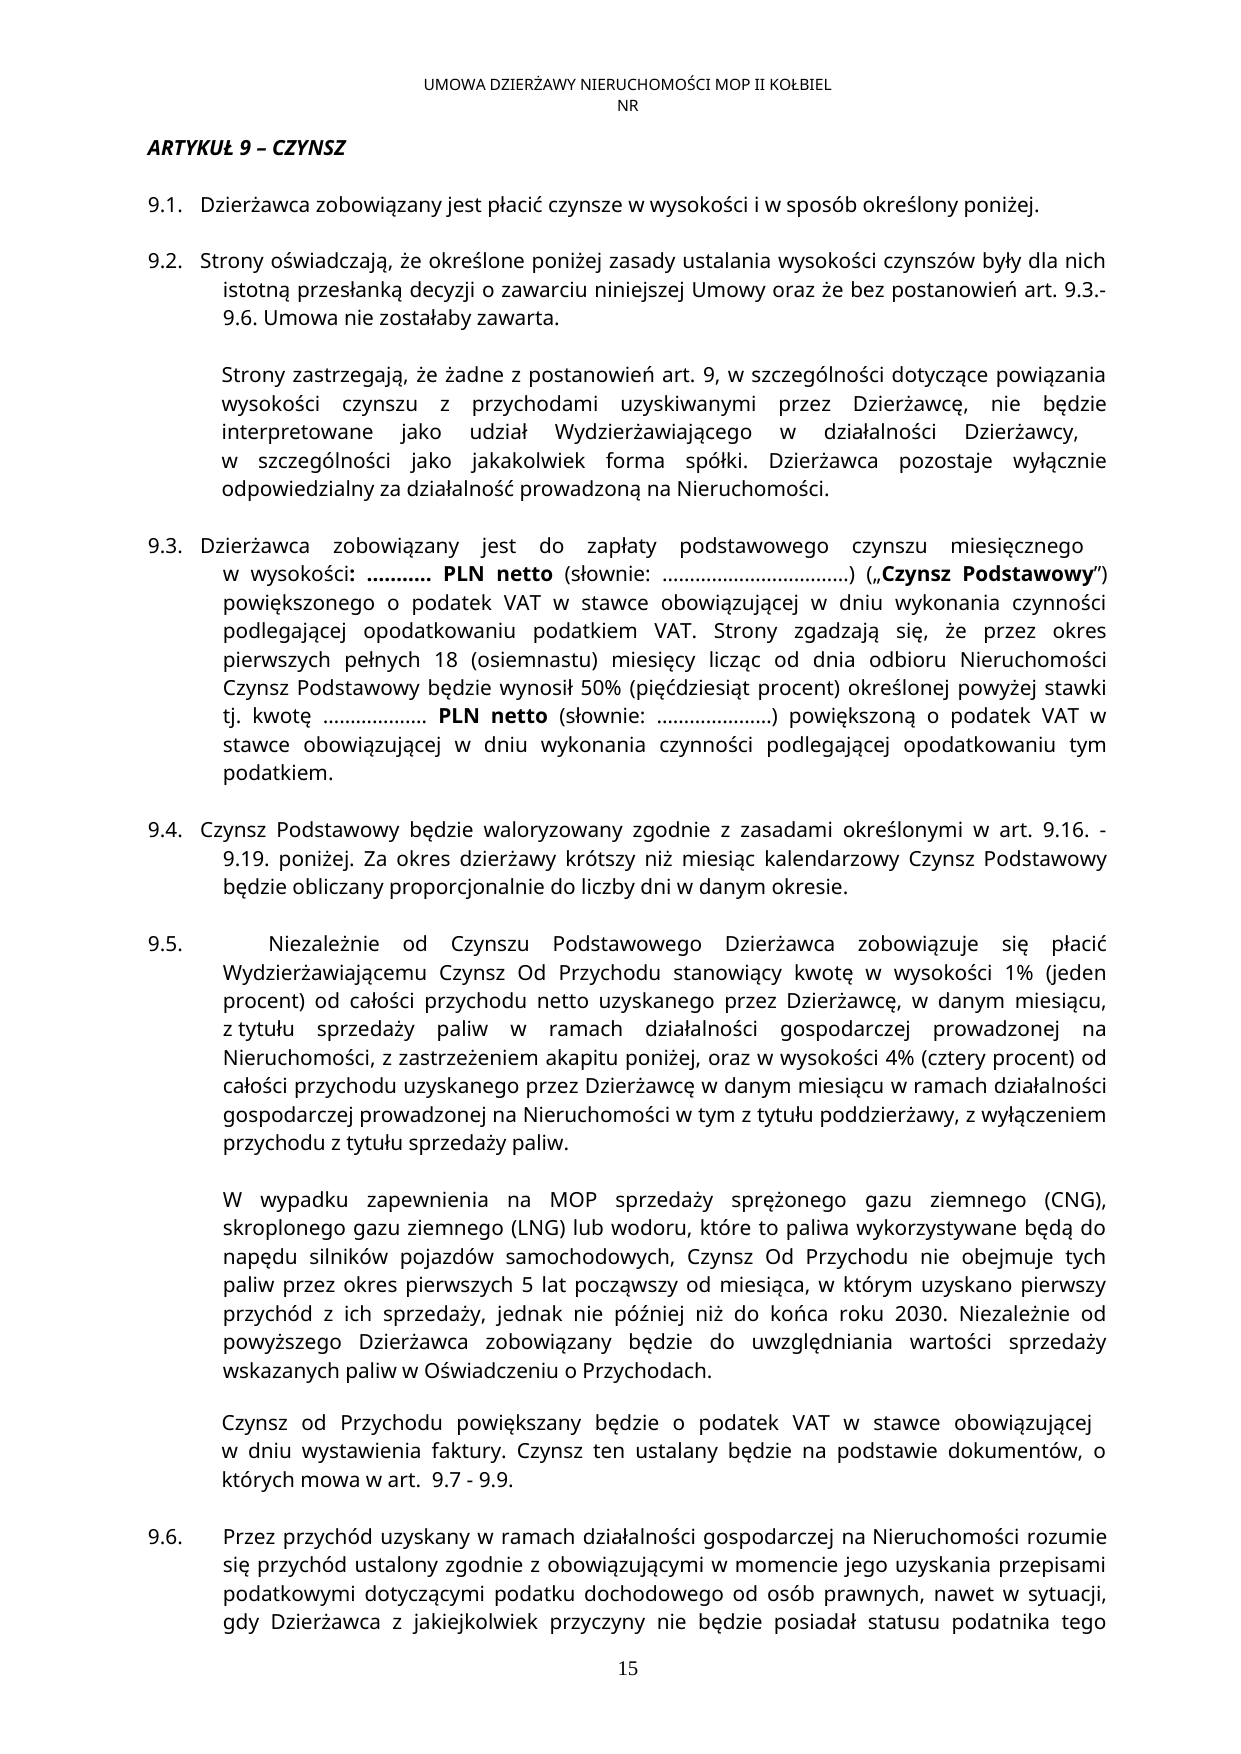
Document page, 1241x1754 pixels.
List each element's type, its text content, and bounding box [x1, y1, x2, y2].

list Niezależnie od Czynszu Podstawowego Dzierżawca zobowiązuje się płacić Wydzierżawiającemu Czynsz Od Przychodu stanowiący kwotę w wysokości 1% (jeden procent) od całości przychodu netto uzyskanego przez Dzierżawcę, w danym miesiącu, z tytułu sprzedaży paliw w ramach działalności gospodarczej prowadzonej na Nieruchomości, z zastrzeżeniem akapitu poniżej, oraz w wysokości 4% (cztery procent) od całości przychodu uzyskanego przez Dzierżawcę w danym miesiącu w ramach działalności gospodarczej prowadzonej na Nieruchomości w tym z tytułu poddzierżawy, z wyłączeniem przychodu z tytułu sprzedaży paliw. [148, 929, 1107, 1157]
list Strony oświadczają, że określone poniżej zasady ustalania wysokości czynszów były dla nich istotną przesłanką decyzji o zawarciu niniejszej Umowy oraz że bez postanowień art. 9.3.-9.6. Umowa nie zostałaby zawarta. [148, 247, 1107, 332]
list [148, 1522, 1107, 1636]
text Czynsz od Przychodu powiększany będzie o podatek VAT w stawce obowiązującej w dniu wystawienia faktury. Czynsz ten ustalany będzie na podstawie dokumentów, o których mowa w art. 9.7 - 9.9. [221, 1408, 1107, 1493]
text Strony zastrzegają, że żadne z postanowień art. 9, w szczególności dotyczące powiązania wysokości czynszu z przychodami uzyskiwanymi przez Dzierżawcę, nie będzie interpretowane jako udział Wydzierżawiającego w działalności Dzierżawcy, w szczególności jako jakakolwiek forma spółki. Dzierżawca pozostaje wyłącznie odpowiedzialny za działalność prowadzoną na Nieruchomości. [221, 360, 1107, 503]
list Czynsz Podstawowy będzie waloryzowany zgodnie z zasadami określonymi w art. 9.16. - 9.19. poniżej. Za okres dzierżawy krótszy niż miesiąc kalendarzowy Czynsz Podstawowy będzie obliczany proporcjonalnie do liczby dni w danym okresie. [148, 815, 1107, 901]
list Dzierżawca zobowiązany jest płacić czynsze w wysokości i w sposób określony poniżej. [148, 190, 1107, 218]
text W wypadku zapewnienia na MOP sprzedaży sprężonego gazu ziemnego (CNG), skroplonego gazu ziemnego (LNG) lub wodoru, które to paliwa wykorzystywane będą do napędu silników pojazdów samochodowych, Czynsz Od Przychodu nie obejmuje tych paliw przez okres pierwszych 5 lat począwszy od miesiąca, w którym uzyskano pierwszy przychód z ich sprzedaży, jednak nie później niż do końca roku 2030. Niezależnie od powyższego Dzierżawca zobowiązany będzie do uwzględniania wartości sprzedaży wskazanych paliw w Oświadczeniu o Przychodach. [223, 1185, 1107, 1384]
subtitle ARTYKUŁ 9 – CZYNSZ [148, 133, 1107, 161]
list Dzierżawca zobowiązany jest do zapłaty podstawowego czynszu miesięcznego w wysokości: ……….. PLN netto (słownie: …………………….………) („Czynsz Podstawowy”) powiększonego o podatek VAT w stawce obowiązującej w dniu wykonania czynności podlegającej opodatkowaniu podatkiem VAT. Strony zgadzają się, że przez okres pierwszych pełnych 18 (osiemnastu) miesięcy licząc od dnia odbioru Nieruchomości Czynsz Podstawowy będzie wynosił 50% (pięćdziesiąt procent) określonej powyżej stawki tj. kwotę …………….… PLN netto (słownie: …………………) powiększoną o podatek VAT w stawce obowiązującej w dniu wykonania czynności podlegającej opodatkowaniu tym podatkiem. [148, 531, 1107, 787]
